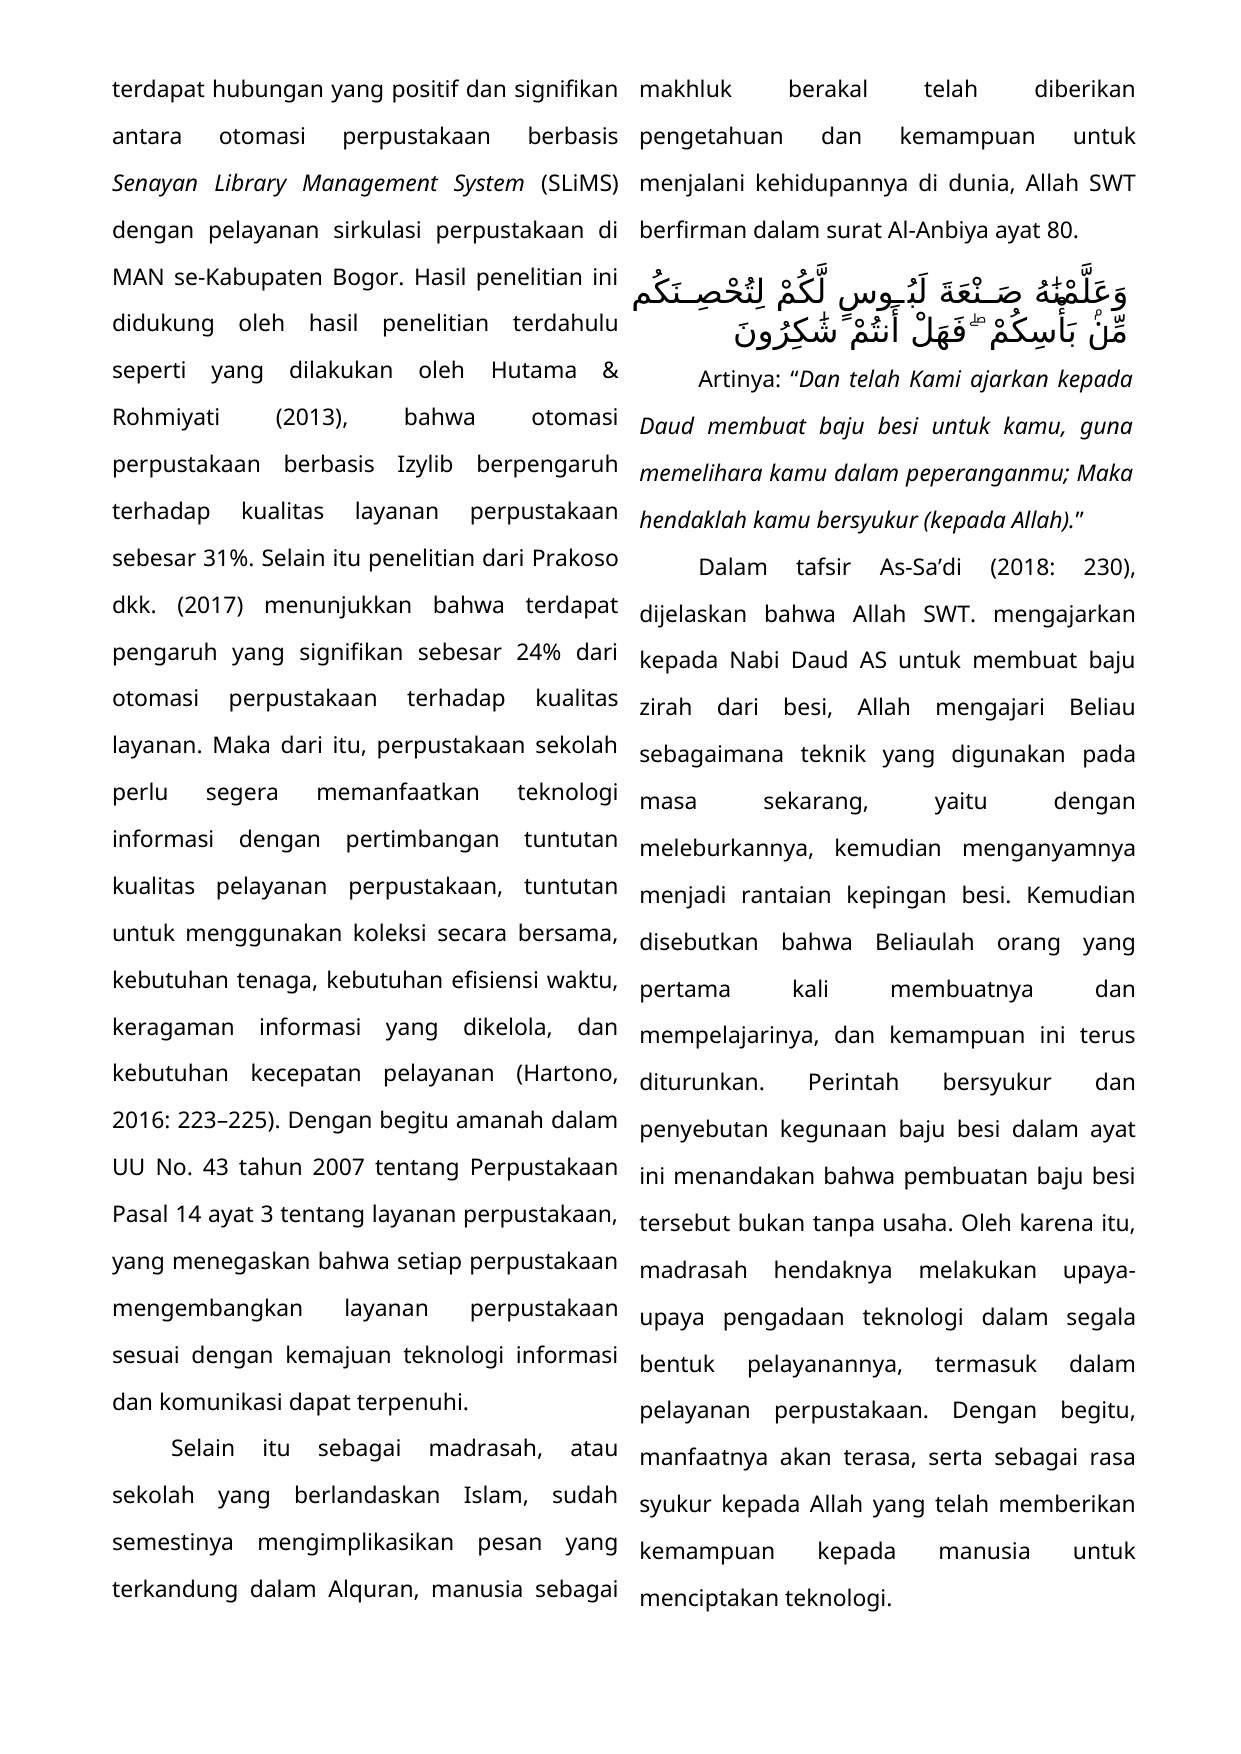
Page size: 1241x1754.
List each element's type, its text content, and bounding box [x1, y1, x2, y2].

text Selain itu sebagai madrasah, atau sekolah yang berlandaskan Islam, sudah semestinya mengimplikasikan pesan yang terkandung dalam Alquran, manusia sebagai makhluk berakal telah diberikan pengetahuan dan kemampuan untuk menjalani kehidupannya di dunia, Allah SWT berfirman dalam surat Al-Anbiya ayat 80. [639, 73, 1136, 245]
text Selain itu sebagai madrasah, atau sekolah yang berlandaskan Islam, sudah semestinya mengimplikasikan pesan yang terkandung dalam Alquran, manusia sebagai makhluk berakal telah diberikan pengetahuan dan kemampuan untuk menjalani kehidupannya di dunia, Allah SWT berfirman dalam surat Al-Anbiya ayat 80. [112, 1432, 619, 1604]
text Artinya: “Dan telah Kami ajarkan kepada Daud membuat baju besi untuk kamu, guna memelihara kamu dalam peperanganmu; Maka hendaklah kamu bersyukur (kepada Allah).” [639, 363, 1136, 535]
text وَعَلَّمْنَٰهُ صَنْعَةَ لَبُوسٍ لَّكُمْ لِتُحْصِنَكُم مِّنۢ بَأْسِكُمْ ۖ فَهَلْ أَنتُمْ شَٰكِرُونَ [631, 273, 1128, 351]
text Dalam tafsir As-Sa’di (2018: 230), dijelaskan bahwa Allah SWT. mengajarkan kepada Nabi Daud AS untuk membuat baju zirah dari besi, Allah mengajari Beliau sebagaimana teknik yang digunakan pada masa sekarang, yaitu dengan meleburkannya, kemudian menganyamnya menjadi rantaian kepingan besi. Kemudian disebutkan bahwa Beliaulah orang yang pertama kali membuatnya dan mempelajarinya, dan kemampuan ini terus diturunkan. Perintah bersyukur dan penyebutan kegunaan baju besi dalam ayat ini menandakan bahwa pembuatan baju besi tersebut bukan tanpa usaha. Oleh karena itu, madrasah hendaknya melakukan upaya-upaya pengadaan teknologi dalam segala bentuk pelayanannya, termasuk dalam pelayanan perpustakaan. Dengan begitu, manfaatnya akan terasa, serta sebagai rasa syukur kepada Allah yang telah memberikan kemampuan kepada manusia untuk menciptakan teknologi. [639, 551, 1136, 1613]
